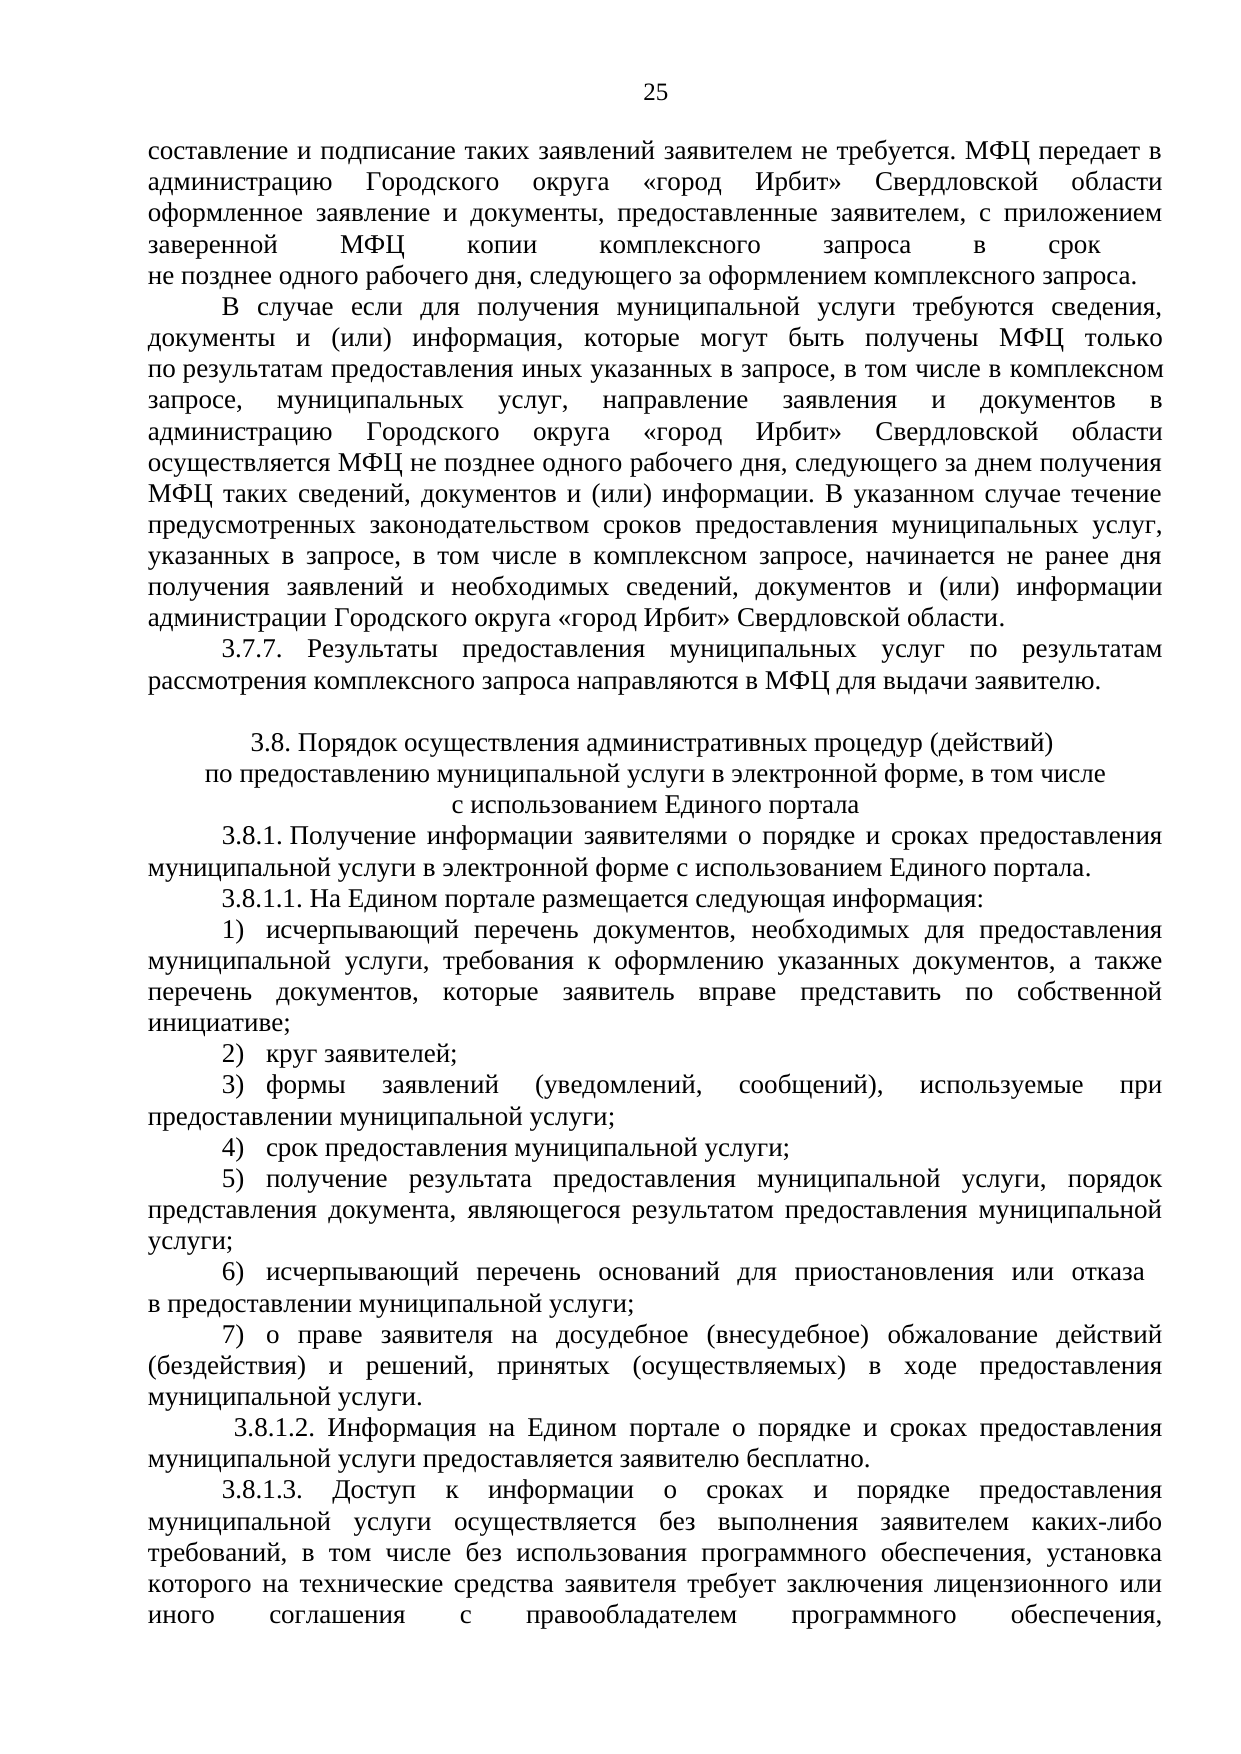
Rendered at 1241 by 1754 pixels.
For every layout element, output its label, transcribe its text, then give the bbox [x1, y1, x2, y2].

list срок предоставления муниципальной услуги; [148, 1131, 1163, 1162]
list исчерпывающий перечень оснований для приостановления или отказа в предоставлении муниципальной услуги; [148, 1256, 1163, 1318]
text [148, 1473, 1163, 1629]
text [148, 134, 1164, 290]
text 3.8.1. Получение информации заявителями о порядке и сроках предоставления муниципальной услуги в электронной форме с использованием Единого портала. [148, 819, 1163, 882]
text 3.8. Порядок осуществления административных процедур (действий) по предоставлению муниципальной услуги в электронной форме, в том числе [148, 726, 1163, 788]
list формы заявлений (уведомлений, сообщений), используемые при предоставлении муниципальной услуги; [148, 1069, 1163, 1131]
text В случае если для получения муниципальной услуги требуются сведения, документы и (или) информация, которые могут быть получены МФЦ только по результатам предоставления иных указанных в запросе, в том числе в комплексном запросе, муниципальных услуг, направление заявления и документов в администрацию Городского округа «город Ирбит» Свердловской области осуществляется МФЦ не позднее одного рабочего дня, следующего за днем получения МФЦ таких сведений, документов и (или) информации. В указанном случае течение предусмотренных законодательством сроков предоставления муниципальных услуг, указанных в запросе, в том числе в комплексном запросе, начинается не ранее дня получения заявлений и необходимых сведений, документов и (или) информации администрации Городского округа «город Ирбит» Свердловской области. [148, 290, 1164, 633]
list получение результата предоставления муниципальной услуги, порядок представления документа, являющегося результатом предоставления муниципальной услуги; [148, 1162, 1163, 1256]
text 3.8.1.1. На Едином портале размещается следующая информация: [148, 882, 1163, 913]
list круг заявителей; [148, 1037, 1163, 1069]
text 3.7.7. Результаты предоставления муниципальных услуг по результатам рассмотрения комплексного запроса направляются в МФЦ для выдачи заявителю. [148, 633, 1164, 695]
list исчерпывающий перечень документов, необходимых для предоставления муниципальной услуги, требования к оформлению указанных документов, а также перечень документов, которые заявитель вправе представить по собственной инициативе; [148, 913, 1163, 1037]
list о праве заявителя на досудебное (внесудебное) обжалование действий (бездействия) и решений, принятых (осуществляемых) в ходе предоставления муниципальной услуги. [148, 1318, 1163, 1411]
text 3.8.1.2. Информация на Едином портале о порядке и сроках предоставления муниципальной услуги предоставляется заявителю бесплатно. [148, 1411, 1163, 1473]
text с использованием Единого портала [148, 788, 1163, 819]
